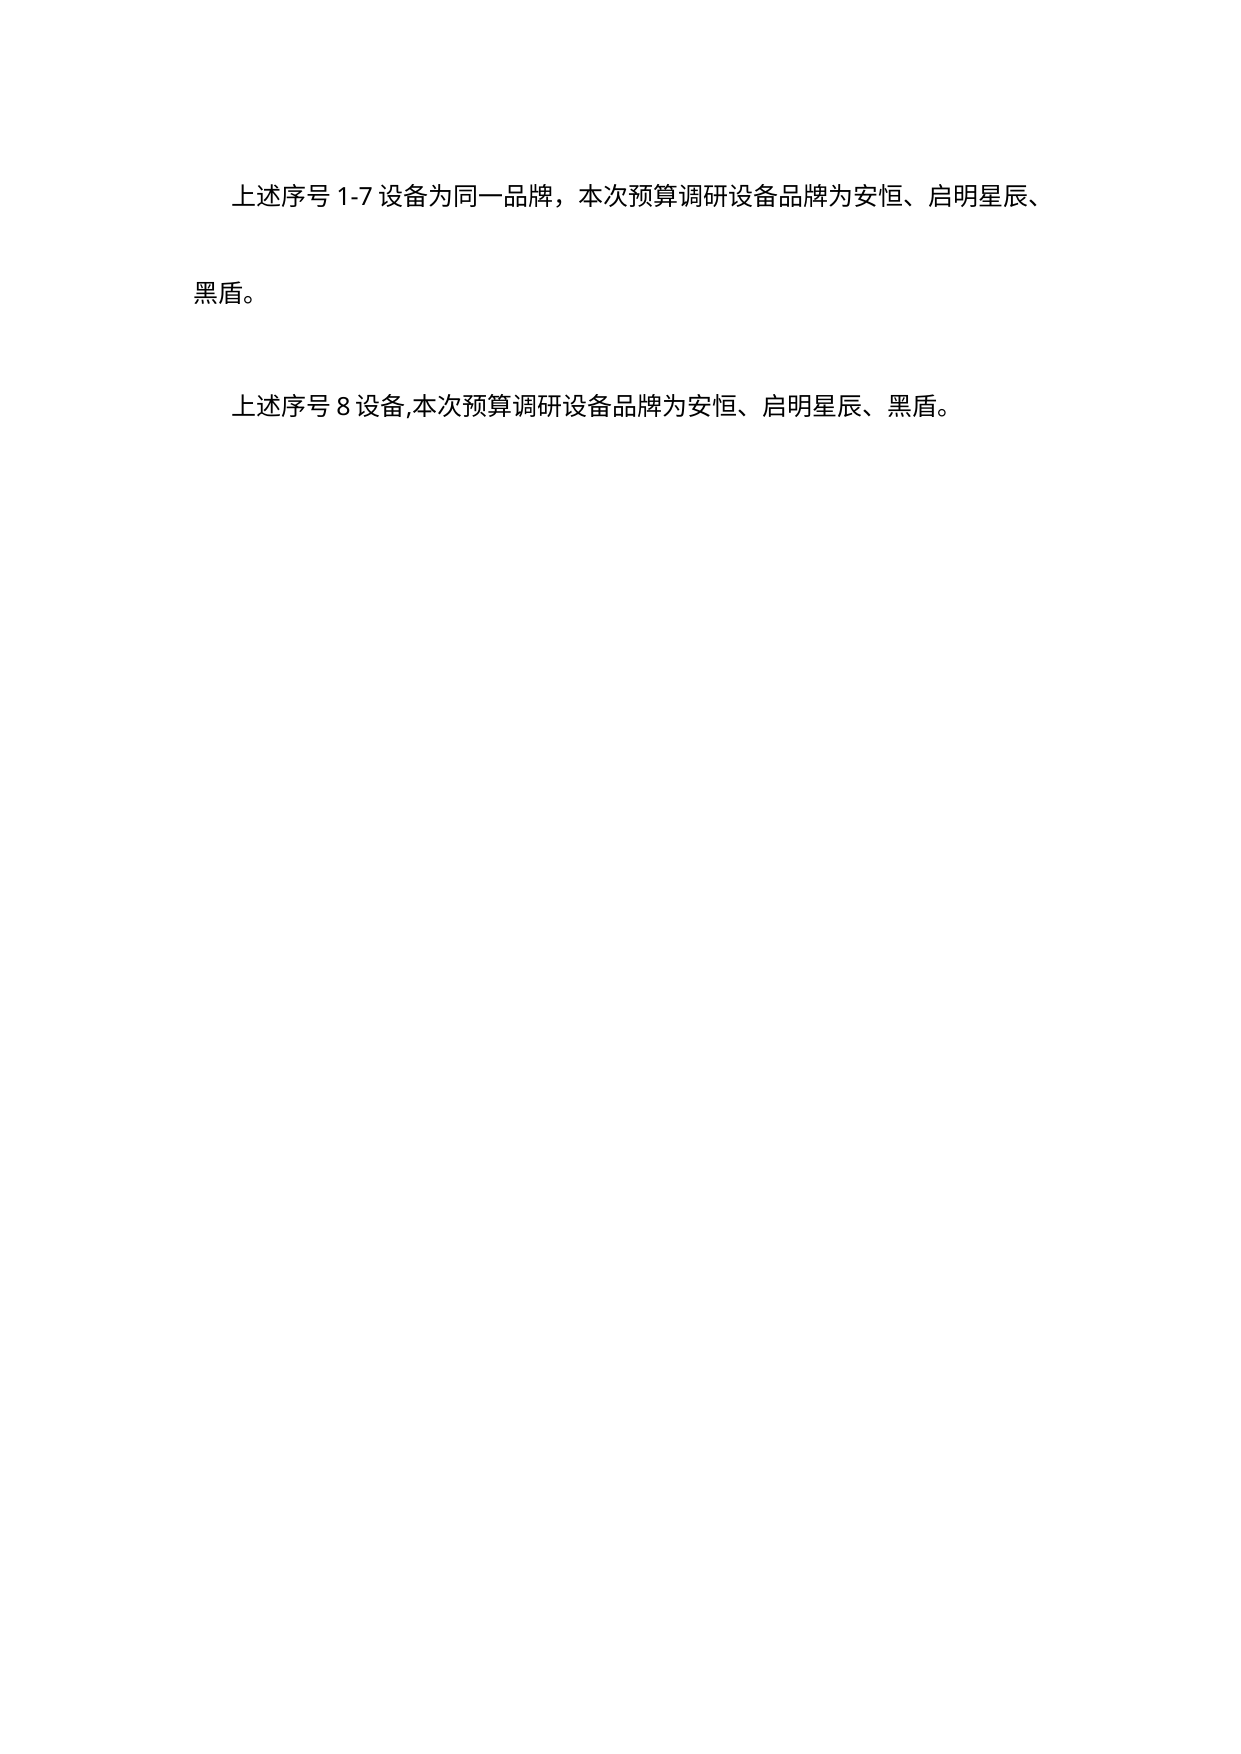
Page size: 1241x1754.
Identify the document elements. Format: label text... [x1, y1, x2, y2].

text 上述序号1-7设备为同一品牌，本次预算调研设备品牌为安恒、启明星辰、黑盾。 [194, 162, 1053, 324]
text 上述序号8设备,本次预算调研设备品牌为安恒、启明星辰、黑盾。 [187, 372, 1053, 437]
